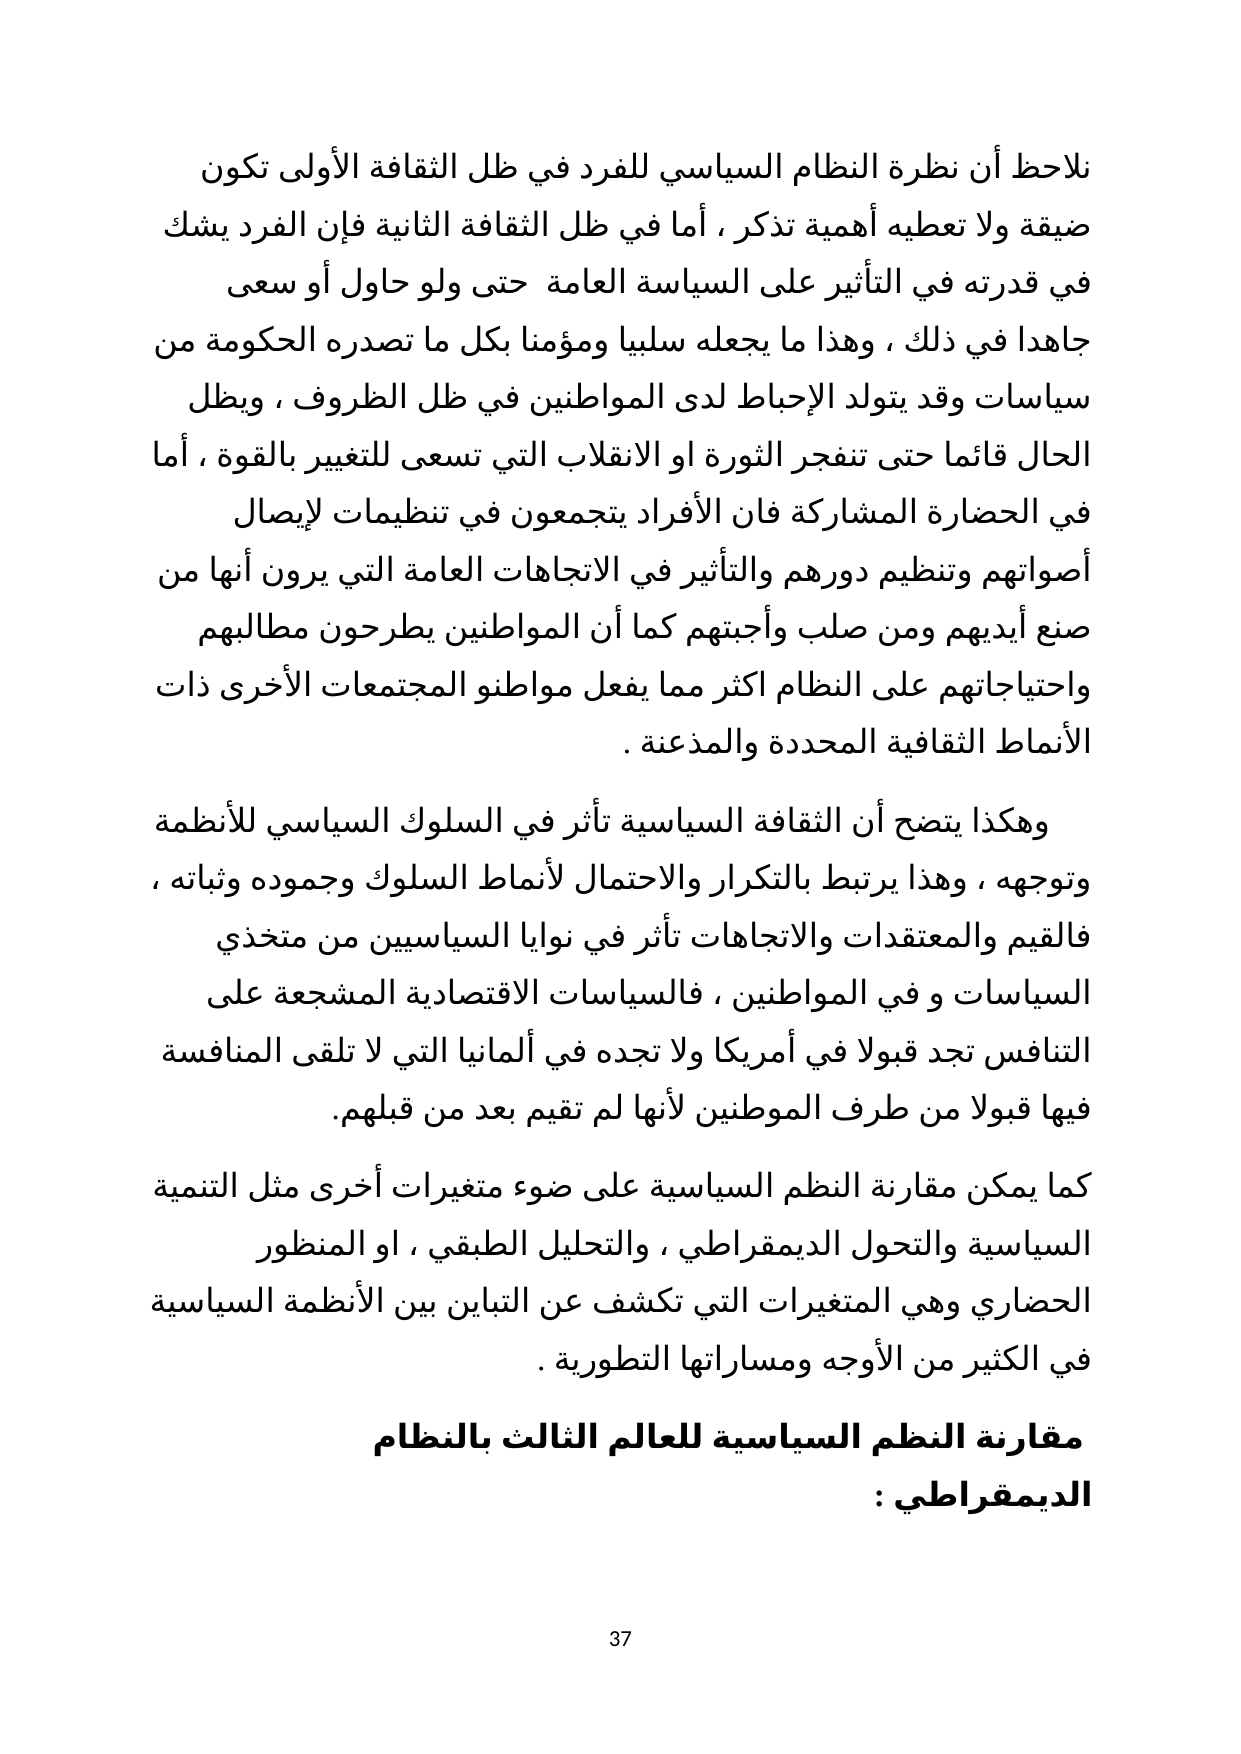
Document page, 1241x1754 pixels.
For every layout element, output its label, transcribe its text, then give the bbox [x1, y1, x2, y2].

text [148, 148, 1093, 761]
text وهكذا يتضح أن الثقافة السياسية تأثر في السلوك السياسي للأنظمة وتوجهه ، وهذا يرتبط بالتكرار والاحتمال لأنماط السلوك وجموده وثباته ، فالقيم والمعتقدات والاتجاهات تأثر في نوايا السياسيين من متخذي السياسات و في المواطنين ، فالسياسات الاقتصادية المشجعة على التنافس تجد قبولا في أمريكا ولا تجده في ألمانيا التي لا تلقى المنافسة فيها قبولا من طرف الموطنين لأنها لم تقيم بعد من قبلهم. [148, 801, 1093, 1127]
text مقارنة النظم السياسية للعالم الثالث بالنظام الديمقراطي : [148, 1418, 1093, 1513]
text كما يمكن مقارنة النظم السياسية على ضوء متغيرات أخرى مثل التنمية السياسية والتحول الديمقراطي ، والتحليل الطبقي ، او المنظور الحضاري وهي المتغيرات التي تكشف عن التباين بين الأنظمة السياسية في الكثير من الأوجه ومساراتها التطورية . [148, 1167, 1093, 1378]
